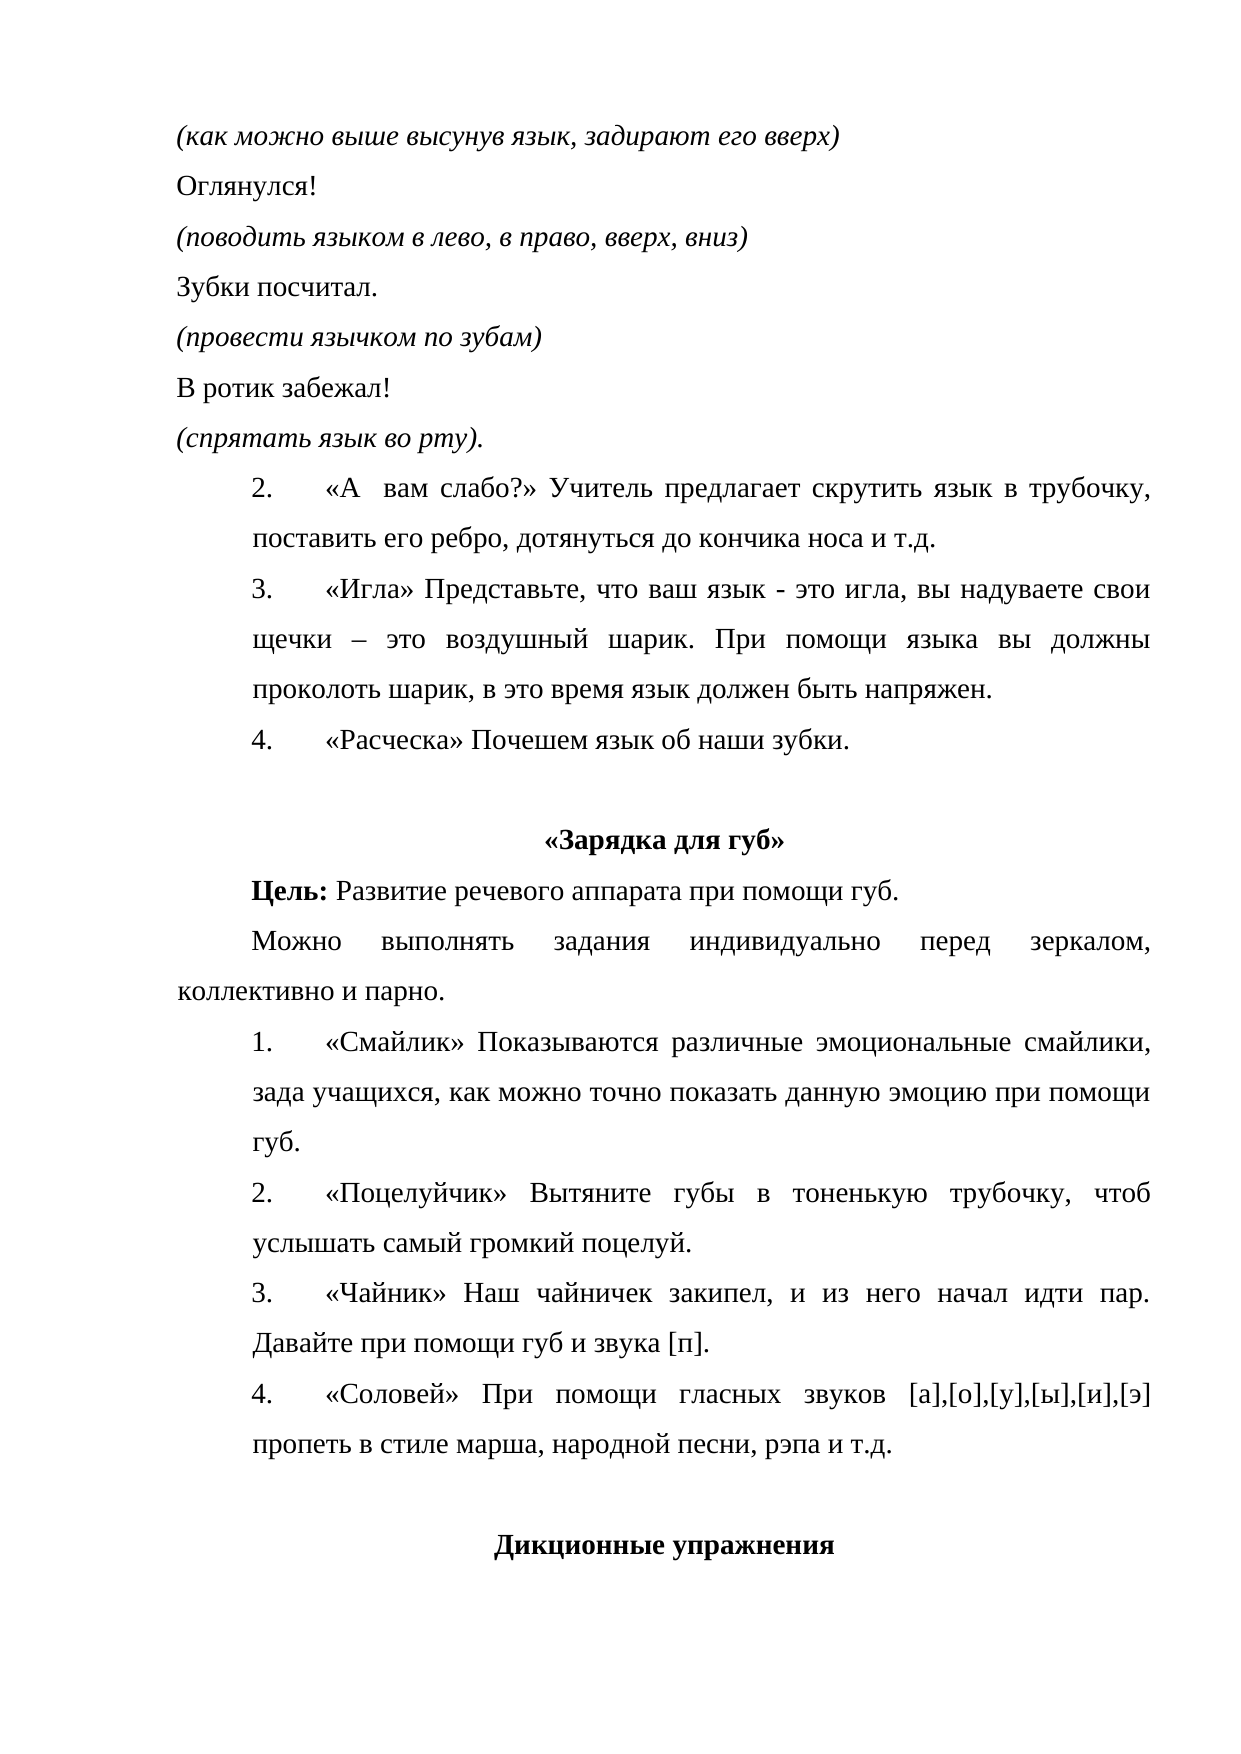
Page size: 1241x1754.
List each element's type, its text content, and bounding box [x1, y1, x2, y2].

text Цель: Развитие речевого аппарата при помощи губ. [177, 873, 1152, 906]
text Зубки посчитал. [176, 269, 1152, 303]
text (провести язычком по зубам) [176, 319, 1152, 353]
list «Игла» Представьте, что ваш язык - это игла, вы надуваете свои щечки – это воздушный шарик. При помощи языка вы должны проколоть шарик, в это время язык должен быть напряжен. [251, 571, 1152, 705]
text Дикционные упражнения [177, 1527, 1152, 1560]
text (поводить языком в лево, в право, вверх, вниз) [176, 219, 1152, 252]
list «Поцелуйчик» Вытяните губы в тоненькую трубочку, чтоб услышать самый громкий поцелуй. [251, 1175, 1152, 1258]
list «Соловей» При помощи гласных звуков [а],[о],[у],[ы],[и],[э] пропеть в стиле марша, народной песни, рэпа и т.д. [251, 1376, 1152, 1460]
text Можно выполнять задания индивидуально перед зеркалом, коллективно и парно. [177, 923, 1152, 1007]
text В ротик забежал! [176, 370, 1152, 403]
text (спрятать язык во рту). [176, 420, 1152, 453]
list «А вам слабо?» Учитель предлагает скрутить язык в трубочку, поставить его ребро, дотянуться до кончика носа и т.д. [251, 470, 1152, 554]
list «Смайлик» Показываются различные эмоциональные смайлики, зада учащихся, как можно точно показать данную эмоцию при помощи губ. [251, 1024, 1152, 1158]
text Оглянулся! [176, 168, 1152, 202]
text (как можно выше высунув язык, задирают его вверх) [176, 118, 1152, 152]
list «Расческа» Почешем язык об наши зубки. [251, 722, 1152, 755]
text «Зарядка для губ» [177, 822, 1152, 856]
list «Чайник» Наш чайничек закипел, и из него начал идти пар. Давайте при помощи губ и звука [п]. [251, 1275, 1152, 1359]
